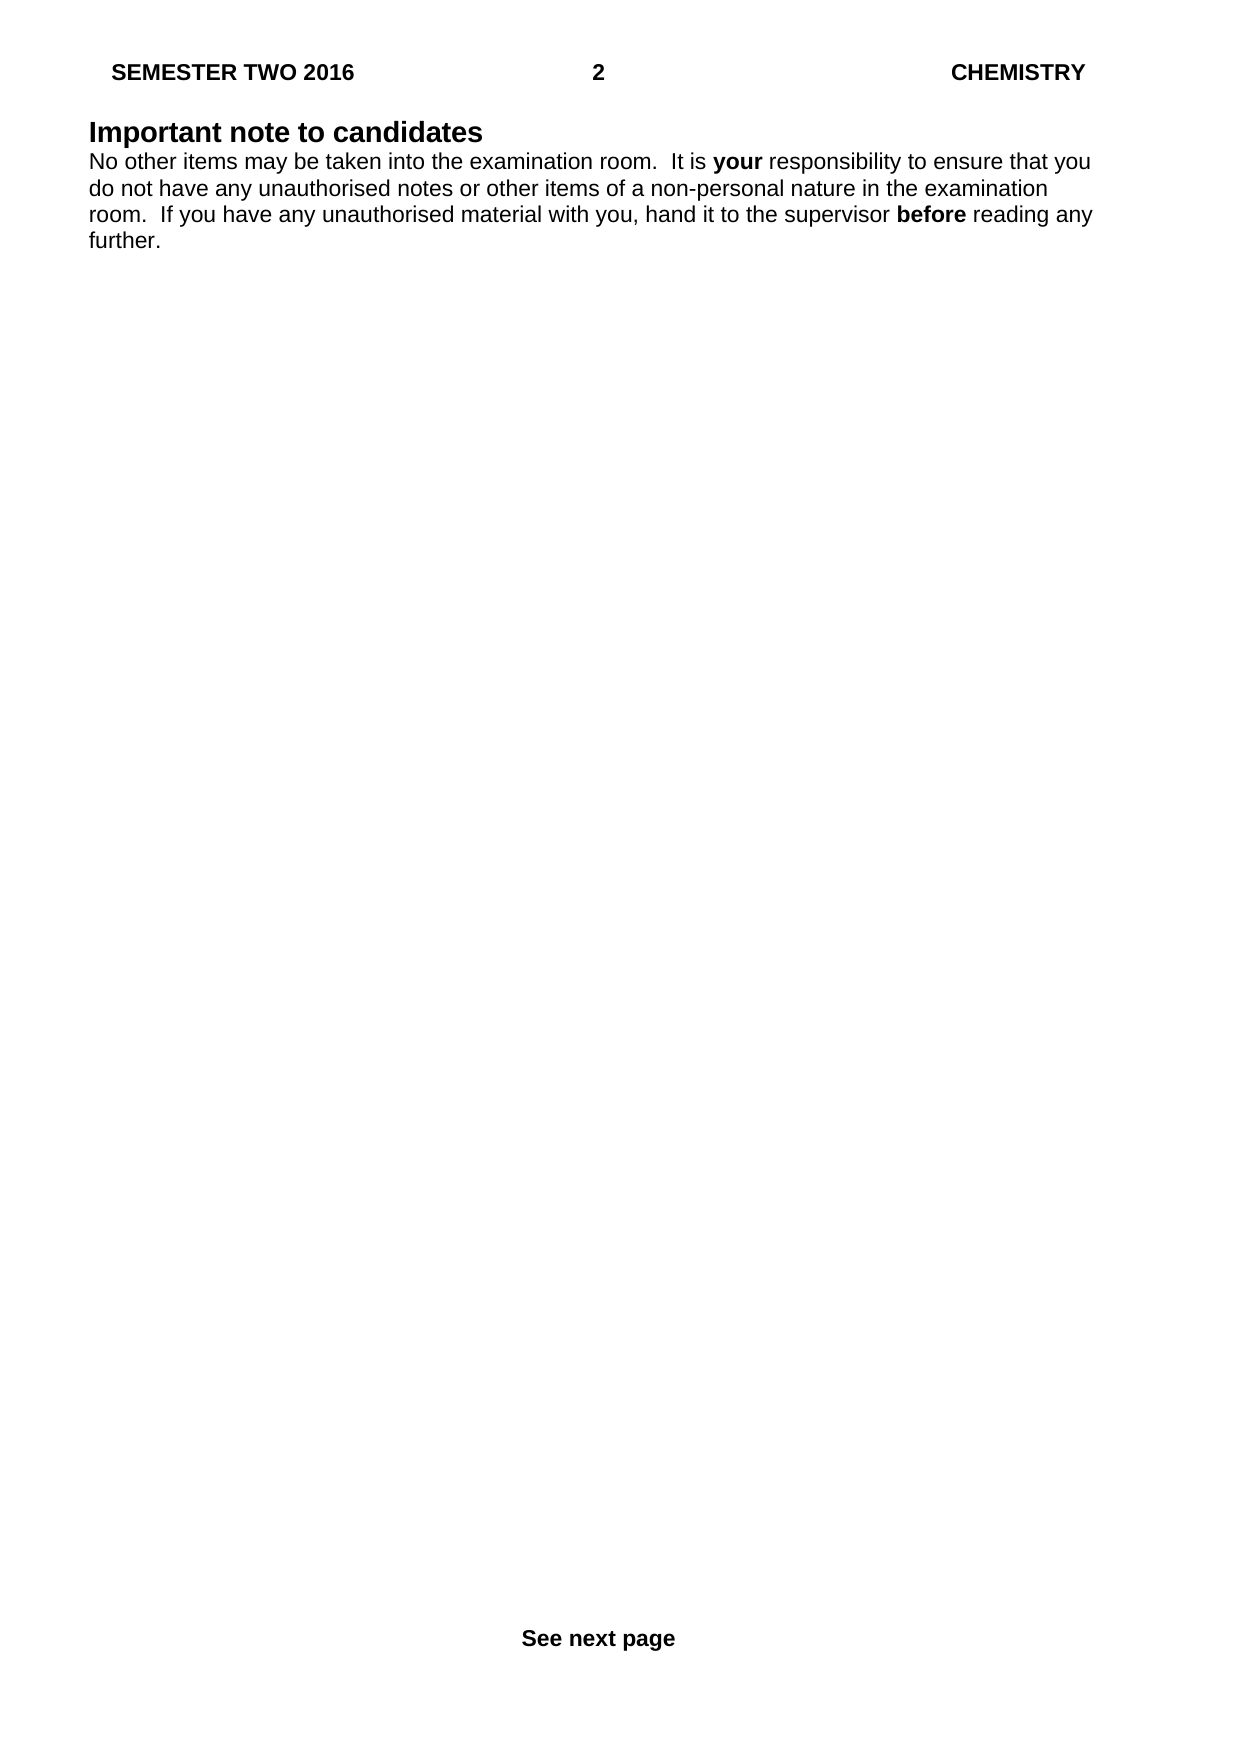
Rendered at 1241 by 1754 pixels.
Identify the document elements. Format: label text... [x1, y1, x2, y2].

subtitle Important note to candidates [89, 114, 1108, 148]
text No other items may be taken into the examination room. It is your responsibility to ensure that you do not have any unauthorised notes or other items of a non-personal nature in the examination room. If you have any unauthorised material with you, hand it to the supervisor before reading any further.Structure of this paper [89, 148, 1108, 253]
